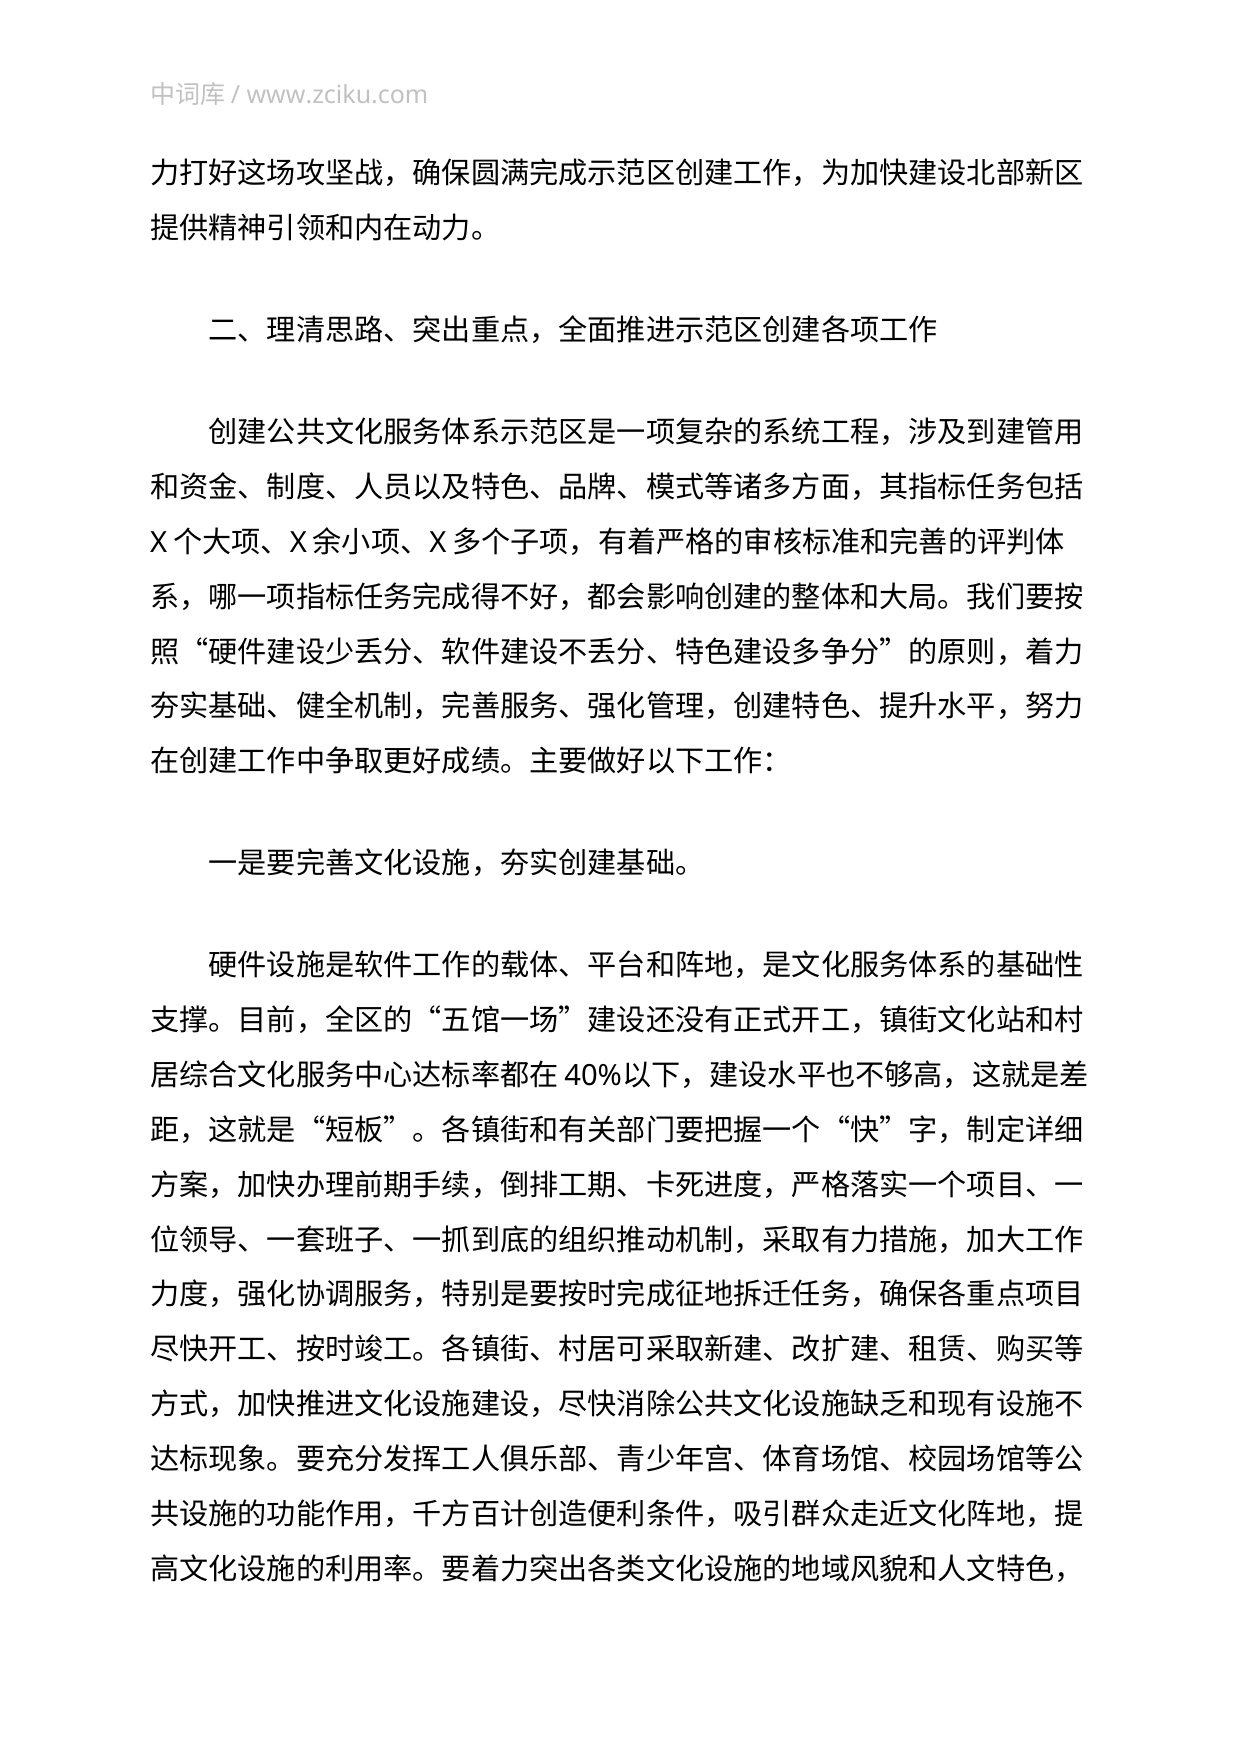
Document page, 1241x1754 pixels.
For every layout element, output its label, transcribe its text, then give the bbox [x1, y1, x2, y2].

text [150, 941, 1090, 1588]
text 二、理清思路、突出重点，全面推进示范区创建各项工作 [150, 307, 1090, 349]
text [150, 150, 1090, 247]
text 一是要完善文化设施，夯实创建基础。 [150, 840, 1090, 882]
text 创建公共文化服务体系示范区是一项复杂的系统工程，涉及到建管用和资金、制度、人员以及特色、品牌、模式等诸多方面，其指标任务包括X个大项、X余小项、X多个子项，有着严格的审核标准和完善的评判体系，哪一项指标任务完成得不好，都会影响创建的整体和大局。我们要按照“硬件建设少丢分、软件建设不丢分、特色建设多争分”的原则，着力夯实基础、健全机制，完善服务、强化管理，创建特色、提升水平，努力在创建工作中争取更好成绩。主要做好以下工作： [150, 408, 1090, 780]
